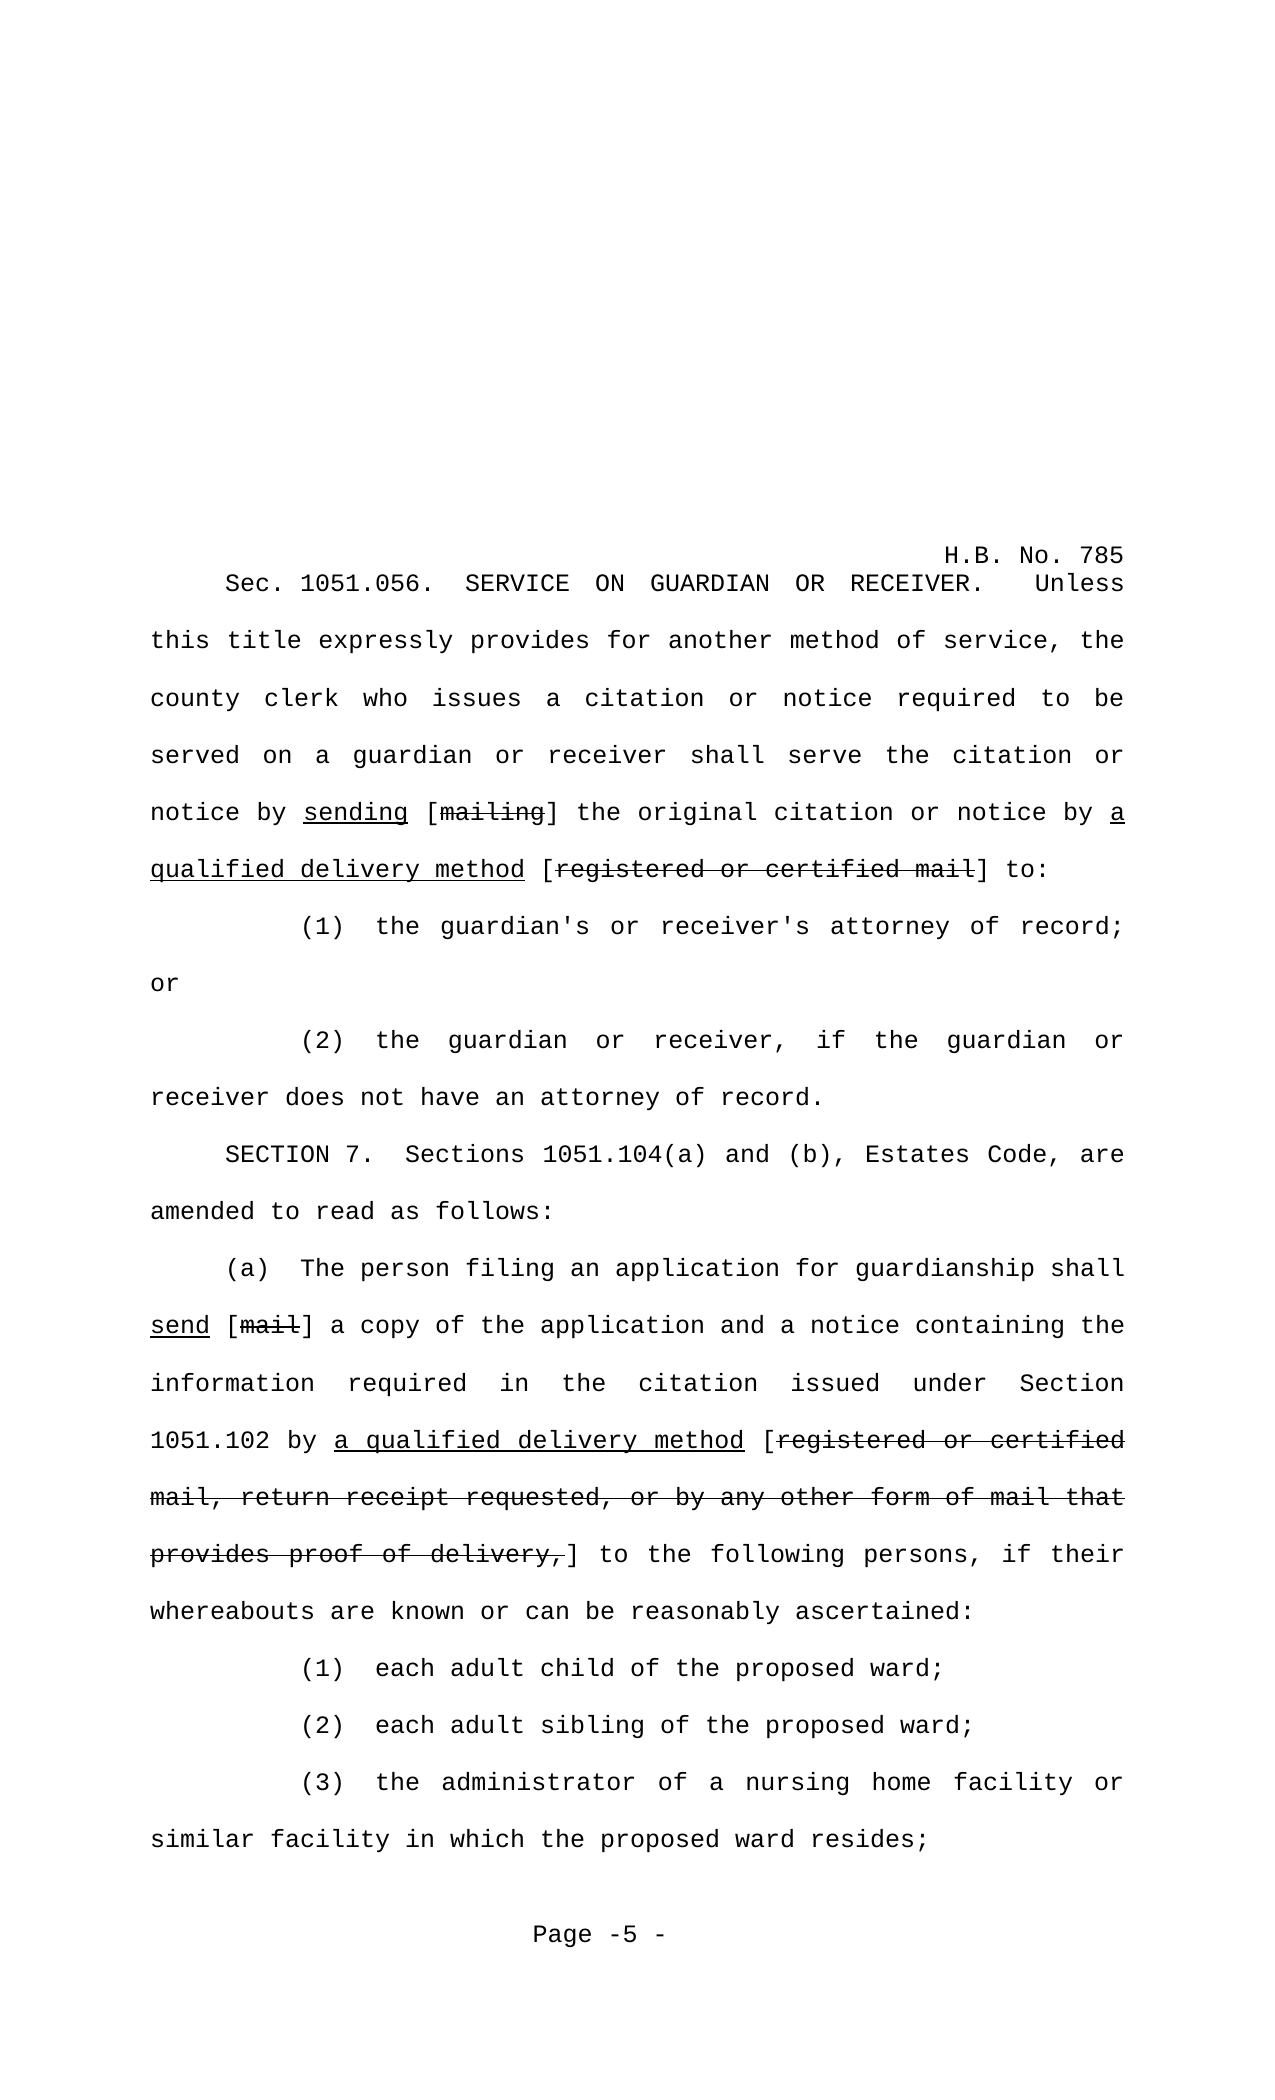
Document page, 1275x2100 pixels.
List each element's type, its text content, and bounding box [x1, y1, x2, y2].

text (2) the guardian or receiver, if the guardian or receiver does not have an attorney of record. [150, 1027, 1125, 1113]
text (1) the guardian's or receiver's attorney of record; or [150, 913, 1125, 999]
text (2) each adult sibling of the proposed ward; [150, 1712, 1125, 1741]
text (3) the administrator of a nursing home facility or similar facility in which the proposed ward resides; [150, 1769, 1125, 1855]
text Sec. 1051.056. SERVICE ON GUARDIAN OR RECEIVER. Unless this title expressly provides for another method of service, the county clerk who issues a citation or notice required to be served on a guardian or receiver shall serve the citation or notice by sending [mailing] the original citation or notice by a qualified delivery method [registered or certified mail] to: [150, 571, 1125, 885]
text SECTION 7. Sections 1051.104(a) and (b), Estates Code, are amended to read as follows: [150, 1142, 1125, 1227]
text (1) each adult child of the proposed ward; [150, 1655, 1125, 1684]
text (a) The person filing an application for guardianship shall send [mail] a copy of the application and a notice containing the information required in the citation issued under Section 1051.102 by a qualified delivery method [registered or certified mail, return receipt requested, or by any other form of mail that provides proof of delivery,] to the following persons, if their whereabouts are known or can be reasonably ascertained: [150, 1499, 1125, 1627]
text (a) The person filing an application for guardianship shall send [mail] a copy of the application and a notice containing the information required in the citation issued under Section 1051.102 by a qualified delivery method [registered or certified mail, return receipt requested, or by any other form of mail that provides proof of delivery,] to the following persons, if their whereabouts are known or can be reasonably ascertained: [150, 1256, 1125, 1498]
